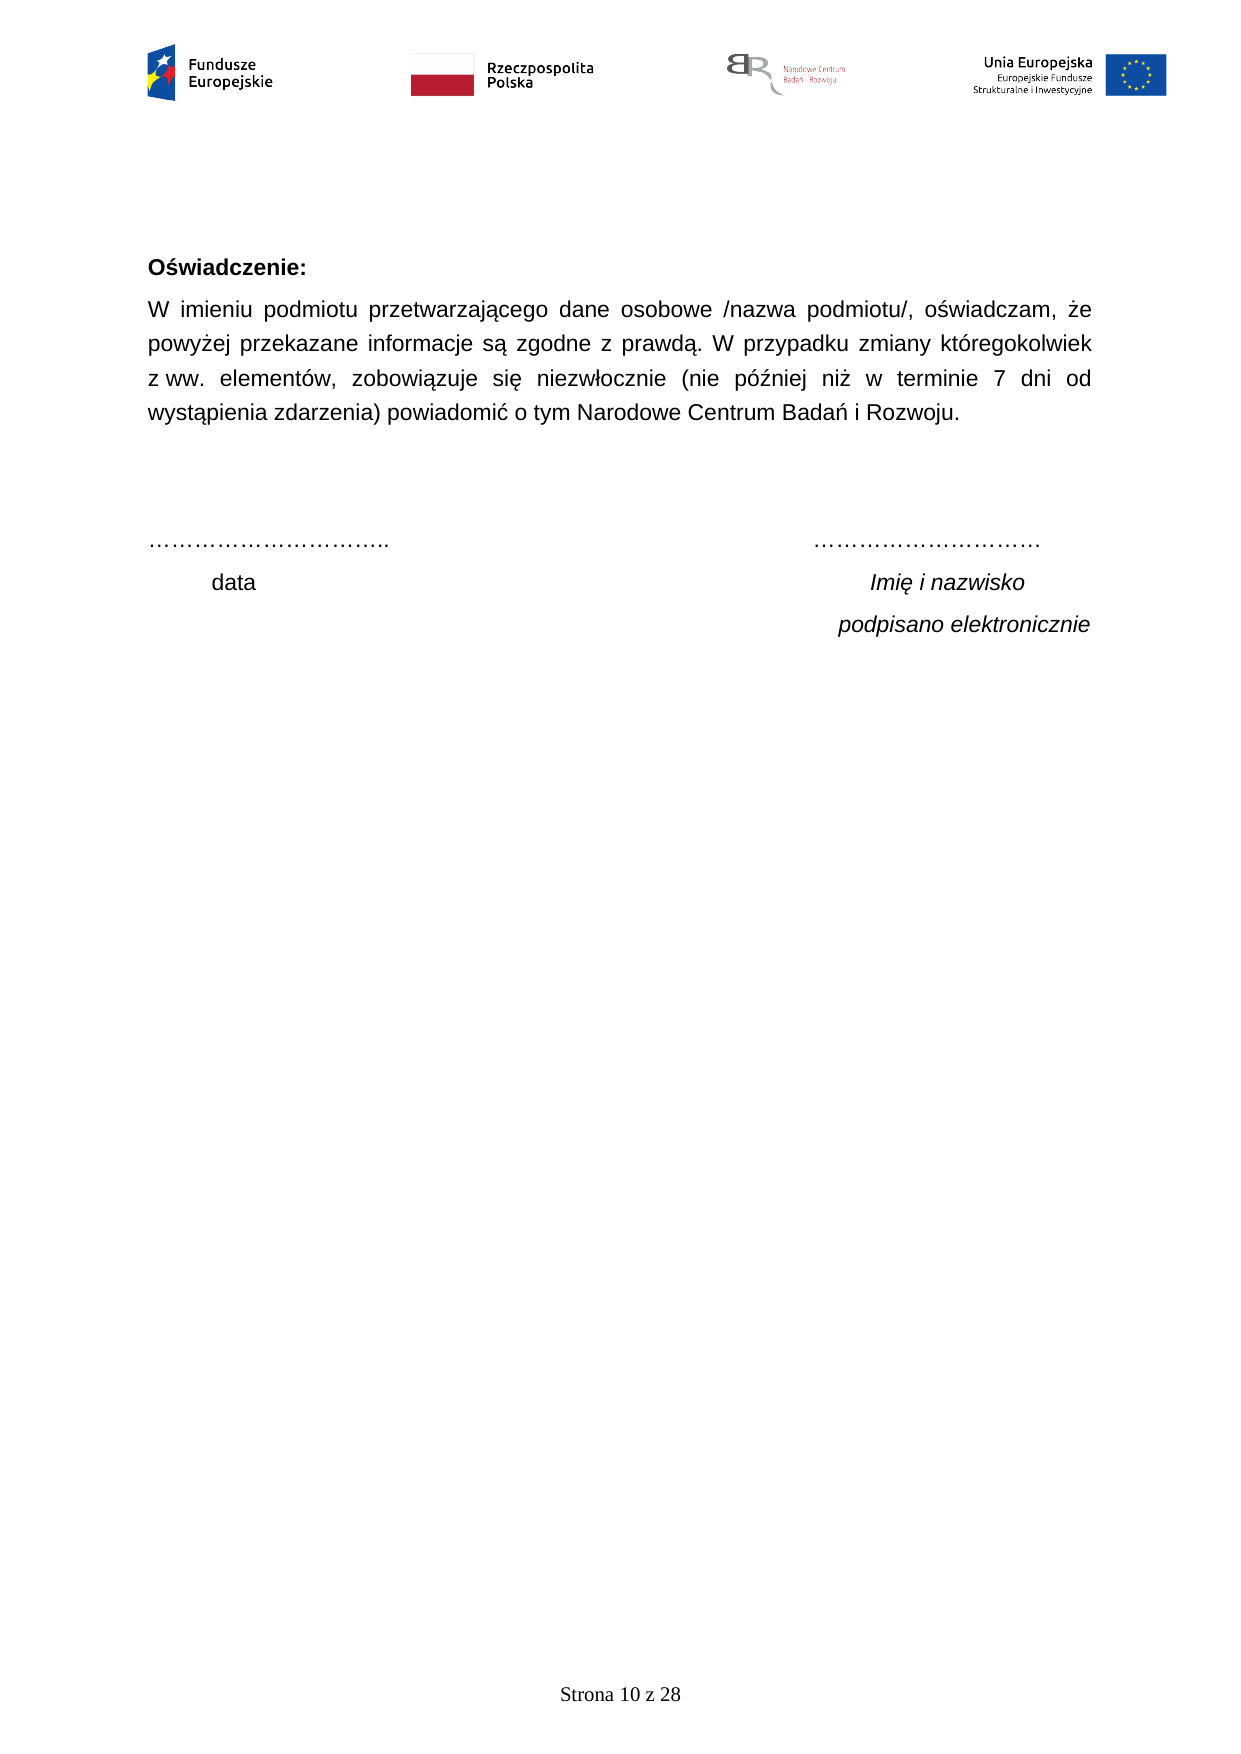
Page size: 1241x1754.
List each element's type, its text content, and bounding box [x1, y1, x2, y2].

text podpisano elektronicznie [148, 611, 1092, 638]
picture [147, 44, 1167, 101]
text Oświadczenie: [148, 254, 1092, 280]
text ………………………….. ………………………… [148, 526, 1092, 553]
text data Imię i nazwisko [148, 569, 1092, 595]
text W imieniu podmiotu przetwarzającego dane osobowe /nazwa podmiotu/, oświadczam, że powyżej przekazane informacje są zgodne z prawdą. W przypadku zmiany któregokolwiek z ww. elementów, zobowiązuje się niezwłocznie (nie później niż w terminie 7 dni od wystąpienia zdarzenia) powiadomić o tym Narodowe Centrum Badań i Rozwoju. [148, 296, 1092, 425]
